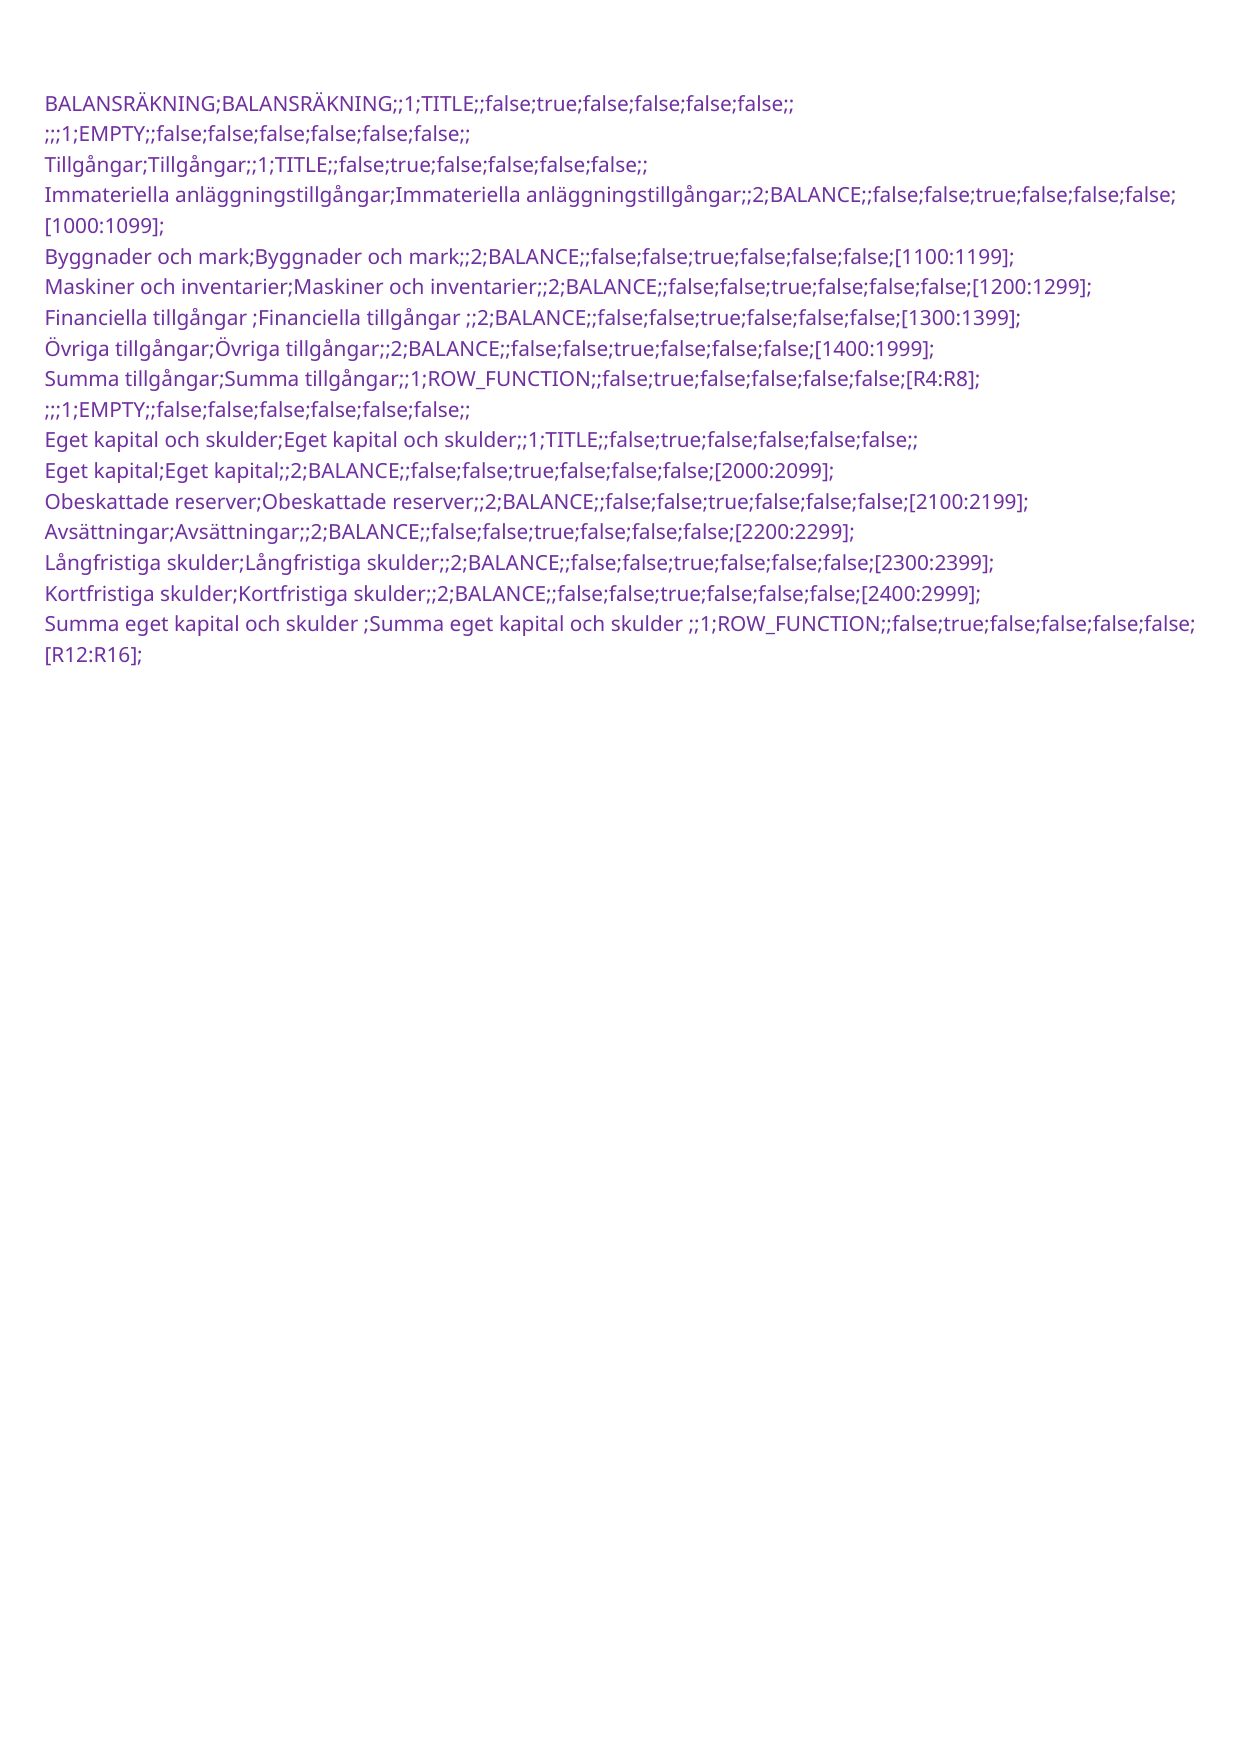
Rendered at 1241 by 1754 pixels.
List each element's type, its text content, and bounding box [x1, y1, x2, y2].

text Financiella tillgångar ;Financiella tillgångar ;;2;BALANCE;;false;false;true;false;false;false;[1300:1399]; [44, 303, 1211, 331]
text BALANSRÄKNING;BALANSRÄKNING;;1;TITLE;;false;true;false;false;false;false;; [44, 89, 1211, 117]
text Summa eget kapital och skulder ;Summa eget kapital och skulder ;;1;ROW_FUNCTION;;false;true;false;false;false;false;[R12:R16]; [44, 609, 1211, 668]
text Eget kapital och skulder;Eget kapital och skulder;;1;TITLE;;false;true;false;false;false;false;; [44, 426, 1211, 454]
text Immateriella anläggningstillgångar;Immateriella anläggningstillgångar;;2;BALANCE;;false;false;true;false;false;false;[1000:1099]; [44, 181, 1211, 239]
text ;;;1;EMPTY;;false;false;false;false;false;false;; [44, 119, 1211, 148]
text Summa tillgångar;Summa tillgångar;;1;ROW_FUNCTION;;false;true;false;false;false;false;[R4:R8]; [44, 364, 1211, 393]
text Obeskattade reserver;Obeskattade reserver;;2;BALANCE;;false;false;true;false;false;false;[2100:2199]; [44, 487, 1211, 515]
text Kortfristiga skulder;Kortfristiga skulder;;2;BALANCE;;false;false;true;false;false;false;[2400:2999]; [44, 579, 1211, 607]
text ;;;1;EMPTY;;false;false;false;false;false;false;; [44, 395, 1211, 423]
text Övriga tillgångar;Övriga tillgångar;;2;BALANCE;;false;false;true;false;false;false;[1400:1999]; [44, 334, 1211, 362]
text Långfristiga skulder;Långfristiga skulder;;2;BALANCE;;false;false;true;false;false;false;[2300:2399]; [44, 548, 1211, 576]
text Tillgångar;Tillgångar;;1;TITLE;;false;true;false;false;false;false;; [44, 150, 1211, 178]
text Byggnader och mark;Byggnader och mark;;2;BALANCE;;false;false;true;false;false;false;[1100:1199]; [44, 242, 1211, 270]
text Maskiner och inventarier;Maskiner och inventarier;;2;BALANCE;;false;false;true;false;false;false;[1200:1299]; [44, 272, 1211, 301]
text Avsättningar;Avsättningar;;2;BALANCE;;false;false;true;false;false;false;[2200:2299]; [44, 517, 1211, 546]
text Eget kapital;Eget kapital;;2;BALANCE;;false;false;true;false;false;false;[2000:2099]; [44, 456, 1211, 484]
